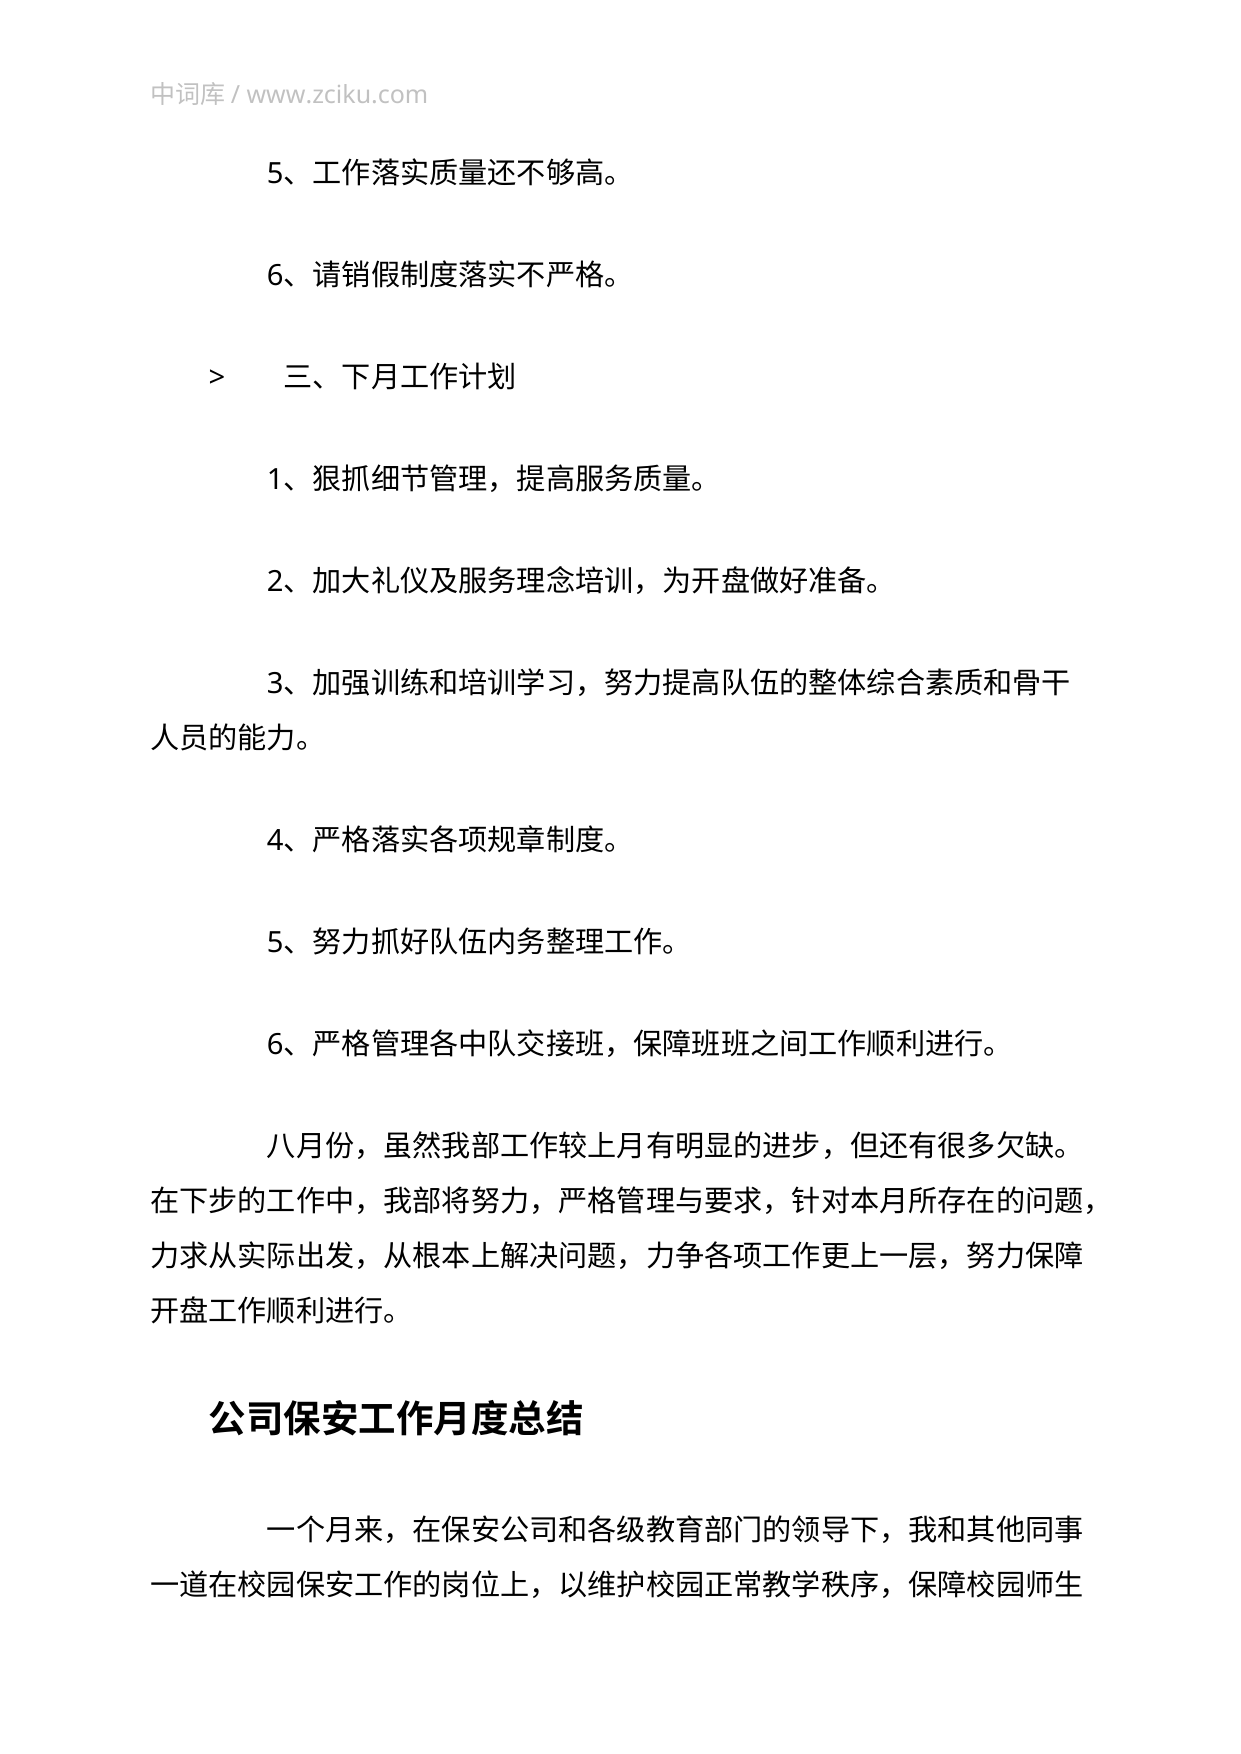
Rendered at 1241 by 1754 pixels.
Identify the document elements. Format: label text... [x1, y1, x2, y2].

text 公司保安工作月度总结 [150, 1389, 1090, 1443]
text 1、狠抓细节管理，提高服务质量。 [150, 456, 1090, 498]
text 3、加强训练和培训学习，努力提高队伍的整体综合素质和骨干人员的能力。 [150, 660, 1090, 757]
text 八月份，虽然我部工作较上月有明显的进步，但还有很多欠缺。在下步的工作中，我部将努力，严格管理与要求，针对本月所存在的问题，力求从实际出发，从根本上解决问题，力争各项工作更上一层，努力保障开盘工作顺利进行。 [150, 1123, 1090, 1329]
text > 三、下月工作计划 [150, 354, 1090, 396]
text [150, 1506, 1090, 1604]
text 6、严格管理各中队交接班，保障班班之间工作顺利进行。 [150, 1021, 1090, 1063]
text 5、努力抓好队伍内务整理工作。 [150, 919, 1090, 961]
text 5、工作落实质量还不够高。 [150, 150, 1090, 192]
text 4、严格落实各项规章制度。 [150, 817, 1090, 859]
text 6、请销假制度落实不严格。 [150, 252, 1090, 294]
text 2、加大礼仪及服务理念培训，为开盘做好准备。 [150, 558, 1090, 600]
